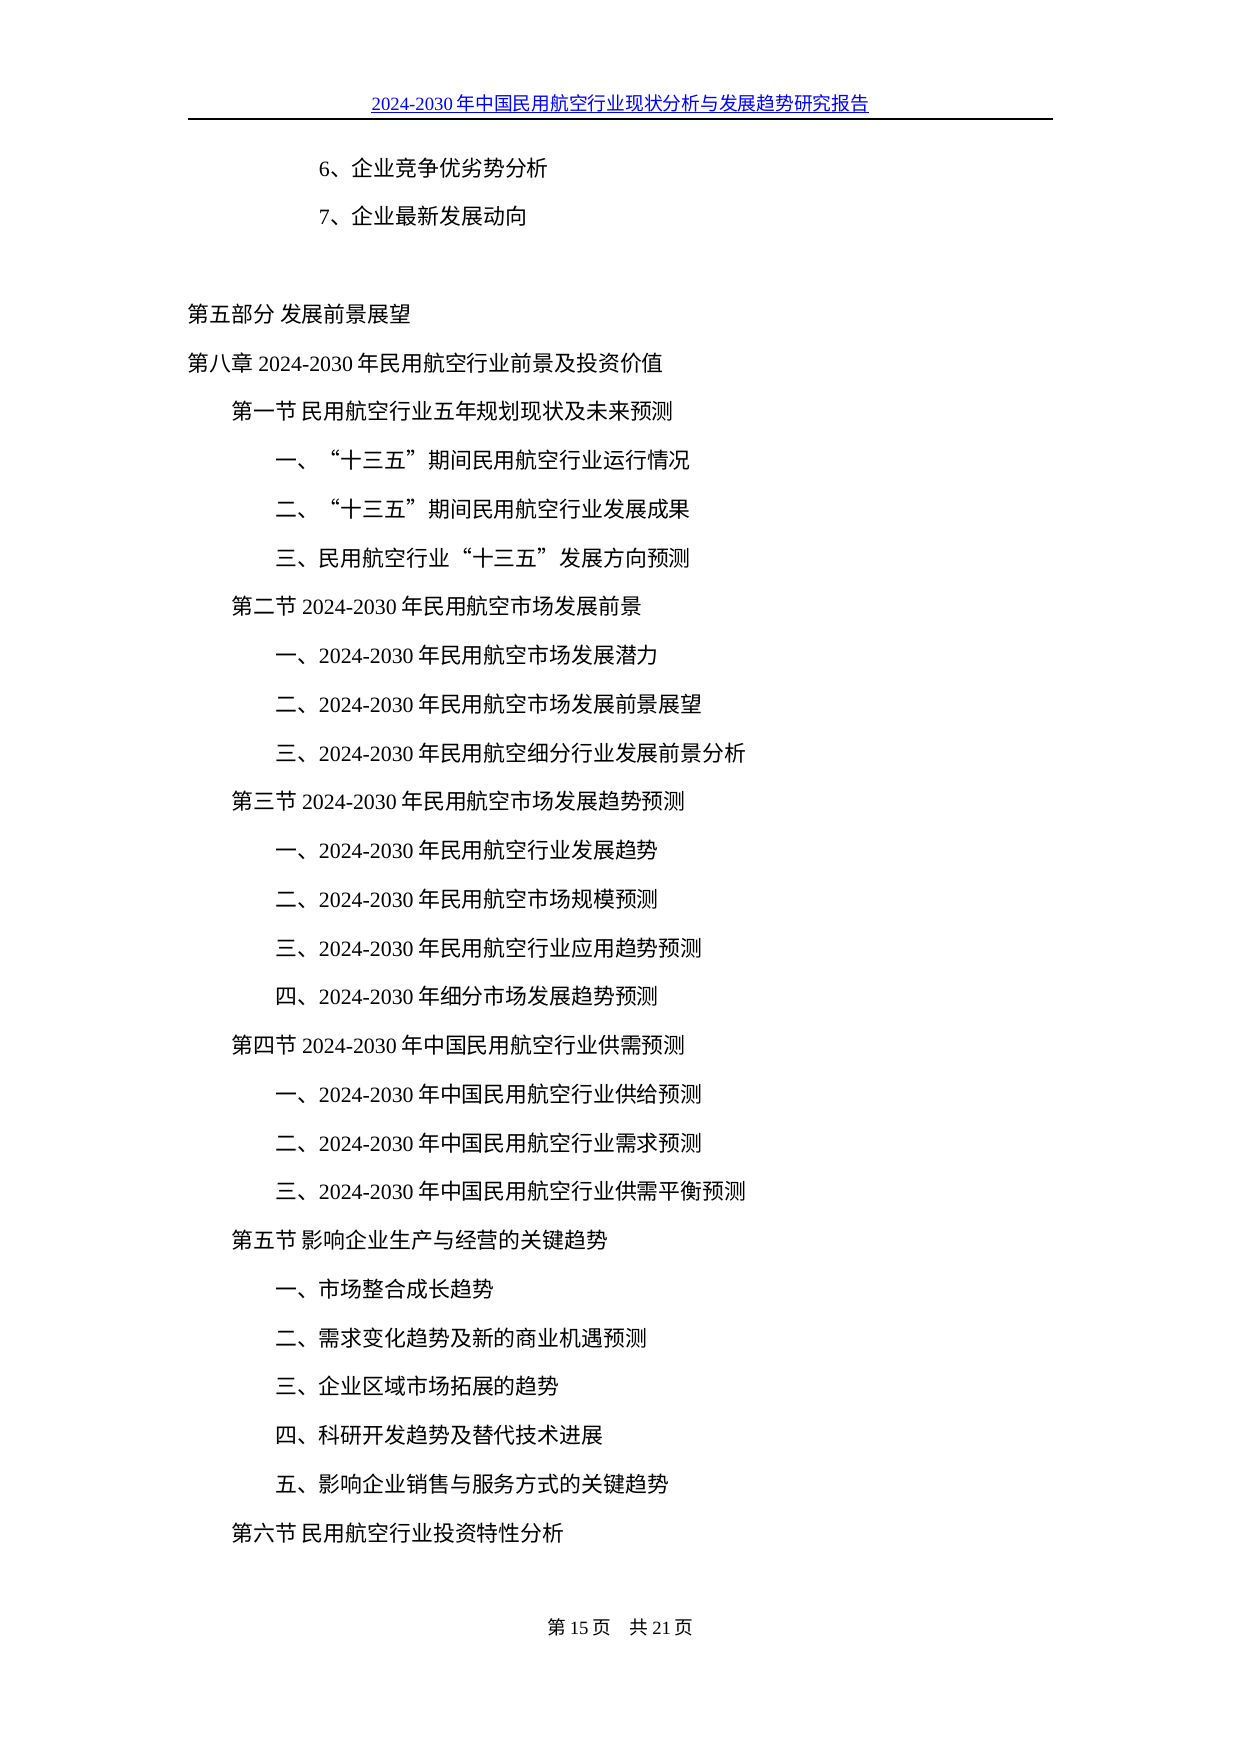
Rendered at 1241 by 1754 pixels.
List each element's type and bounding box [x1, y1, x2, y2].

text [187, 150, 1053, 1548]
